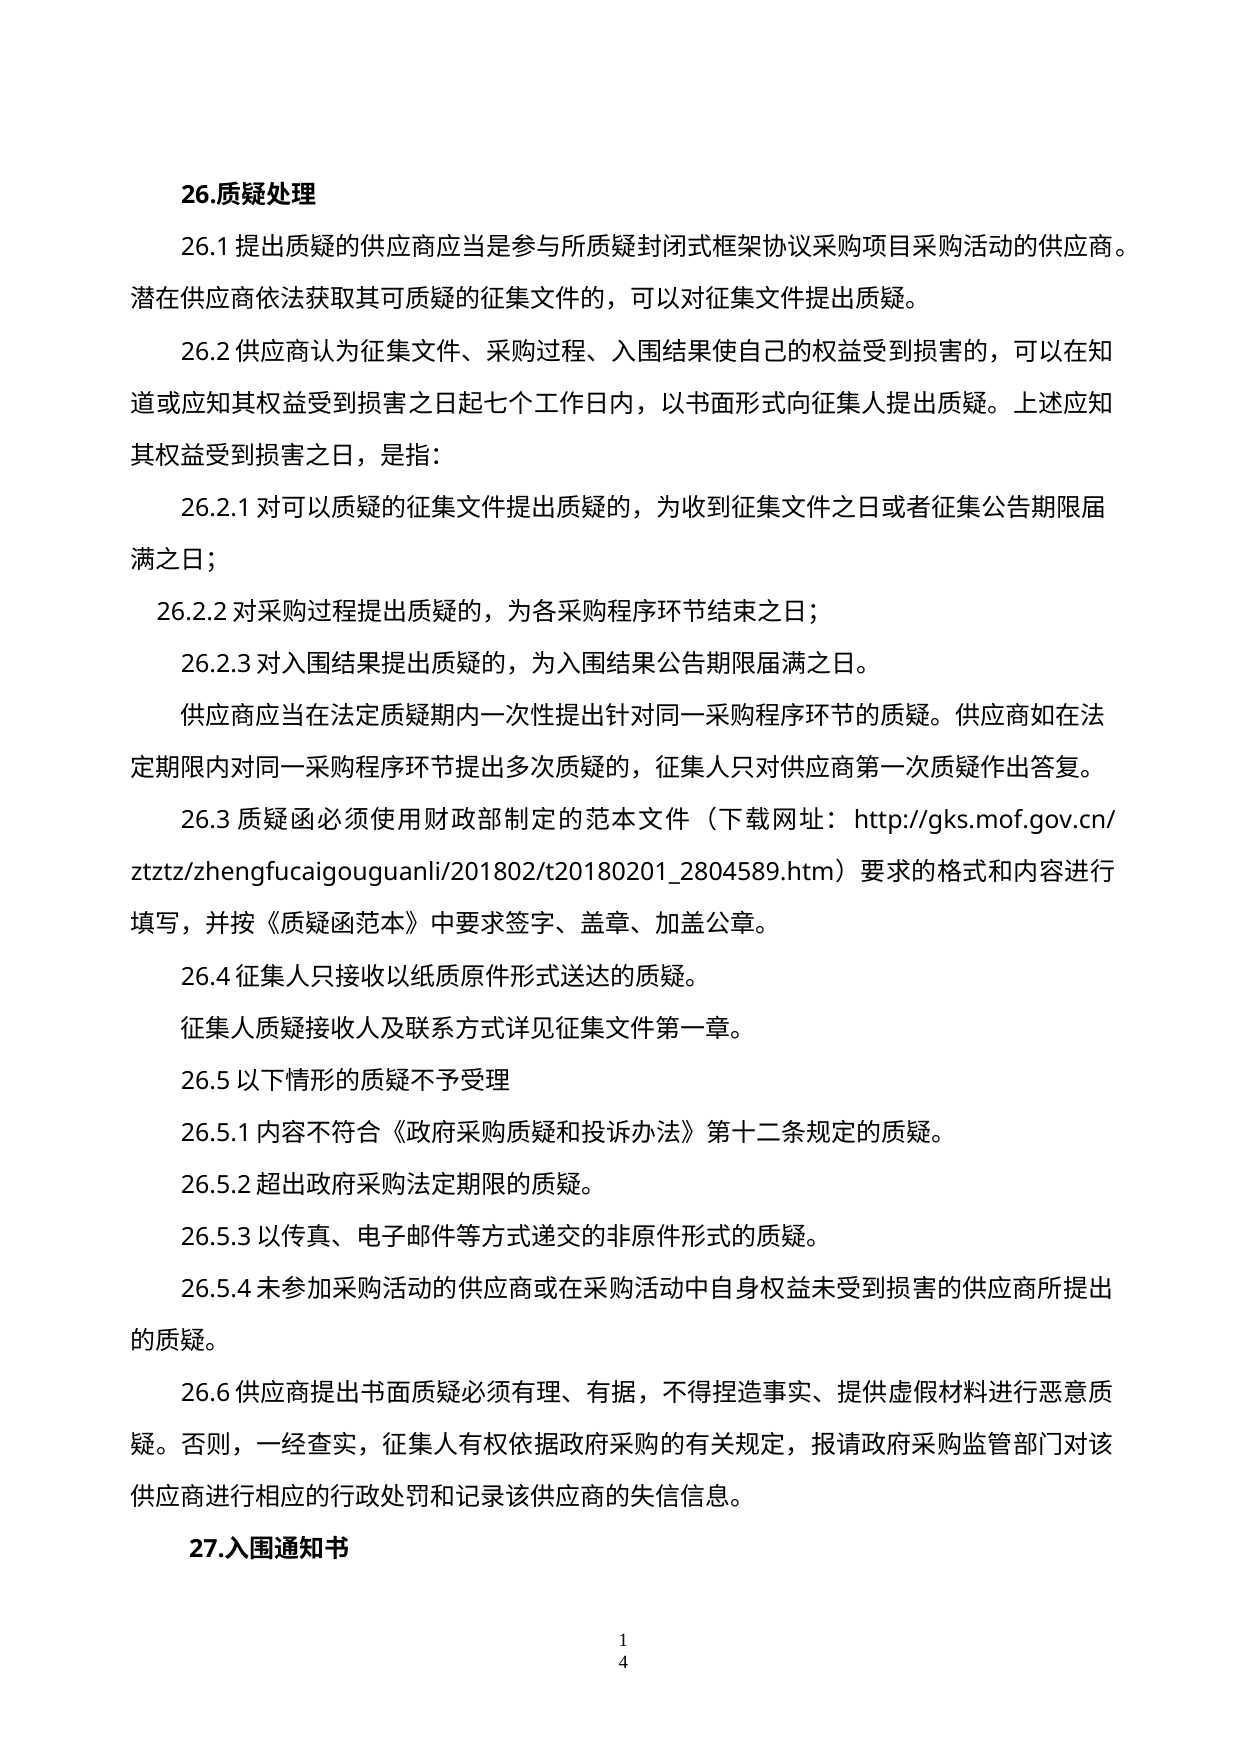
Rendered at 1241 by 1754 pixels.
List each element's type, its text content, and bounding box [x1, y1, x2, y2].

text 供应商应当在法定质疑期内一次性提出针对同一采购程序环节的质疑。供应商如在法定期限内对同一采购程序环节提出多次质疑的，征集人只对供应商第一次质疑作出答复。 [131, 683, 1116, 787]
text 26.2.3对入围结果提出质疑的，为入围结果公告期限届满之日。 [131, 631, 1116, 683]
text 27.入围通知书 [131, 1516, 1116, 1568]
text 26.2.1对可以质疑的征集文件提出质疑的，为收到征集文件之日或者征集公告期限届满之日； 26.2.2对采购过程提出质疑的，为各采购程序环节结束之日； [131, 474, 1116, 631]
text 26.3质疑函必须使用财政部制定的范本文件（下载网址：http://gks.mof.gov.cn/ztztz/zhengfucaigouguanli/201802/t20180201_2804589.htm）要求的格式和内容进行填写，并按《质疑函范本》中要求签字、盖章、加盖公章。 [131, 787, 1116, 943]
text 26.5.3以传真、电子邮件等方式递交的非原件形式的质疑。 [131, 1204, 1116, 1256]
text 26.4征集人只接收以纸质原件形式送达的质疑。 [131, 943, 1116, 995]
text 26.5以下情形的质疑不予受理 [131, 1047, 1116, 1099]
text 26.1提出质疑的供应商应当是参与所质疑封闭式框架协议采购项目采购活动的供应商。潜在供应商依法获取其可质疑的征集文件的，可以对征集文件提出质疑。 [131, 214, 1116, 318]
text 征集人质疑接收人及联系方式详见征集文件第一章。 [131, 995, 1116, 1047]
text 26.质疑处理 [131, 162, 1116, 214]
text 26.5.4未参加采购活动的供应商或在采购活动中自身权益未受到损害的供应商所提出的质疑。 [131, 1256, 1116, 1360]
text 26.5.2超出政府采购法定期限的质疑。 [131, 1152, 1116, 1204]
text 26.5.1内容不符合《政府采购质疑和投诉办法》第十二条规定的质疑。 [131, 1099, 1116, 1152]
text 26.2供应商认为征集文件、采购过程、入围结果使自己的权益受到损害的，可以在知道或应知其权益受到损害之日起七个工作日内，以书面形式向征集人提出质疑。上述应知其权益受到损害之日，是指： [131, 318, 1116, 474]
text 26.6供应商提出书面质疑必须有理、有据，不得捏造事实、提供虚假材料进行恶意质疑。否则，一经查实，征集人有权依据政府采购的有关规定，报请政府采购监管部门对该供应商进行相应的行政处罚和记录该供应商的失信信息。 [131, 1360, 1116, 1516]
